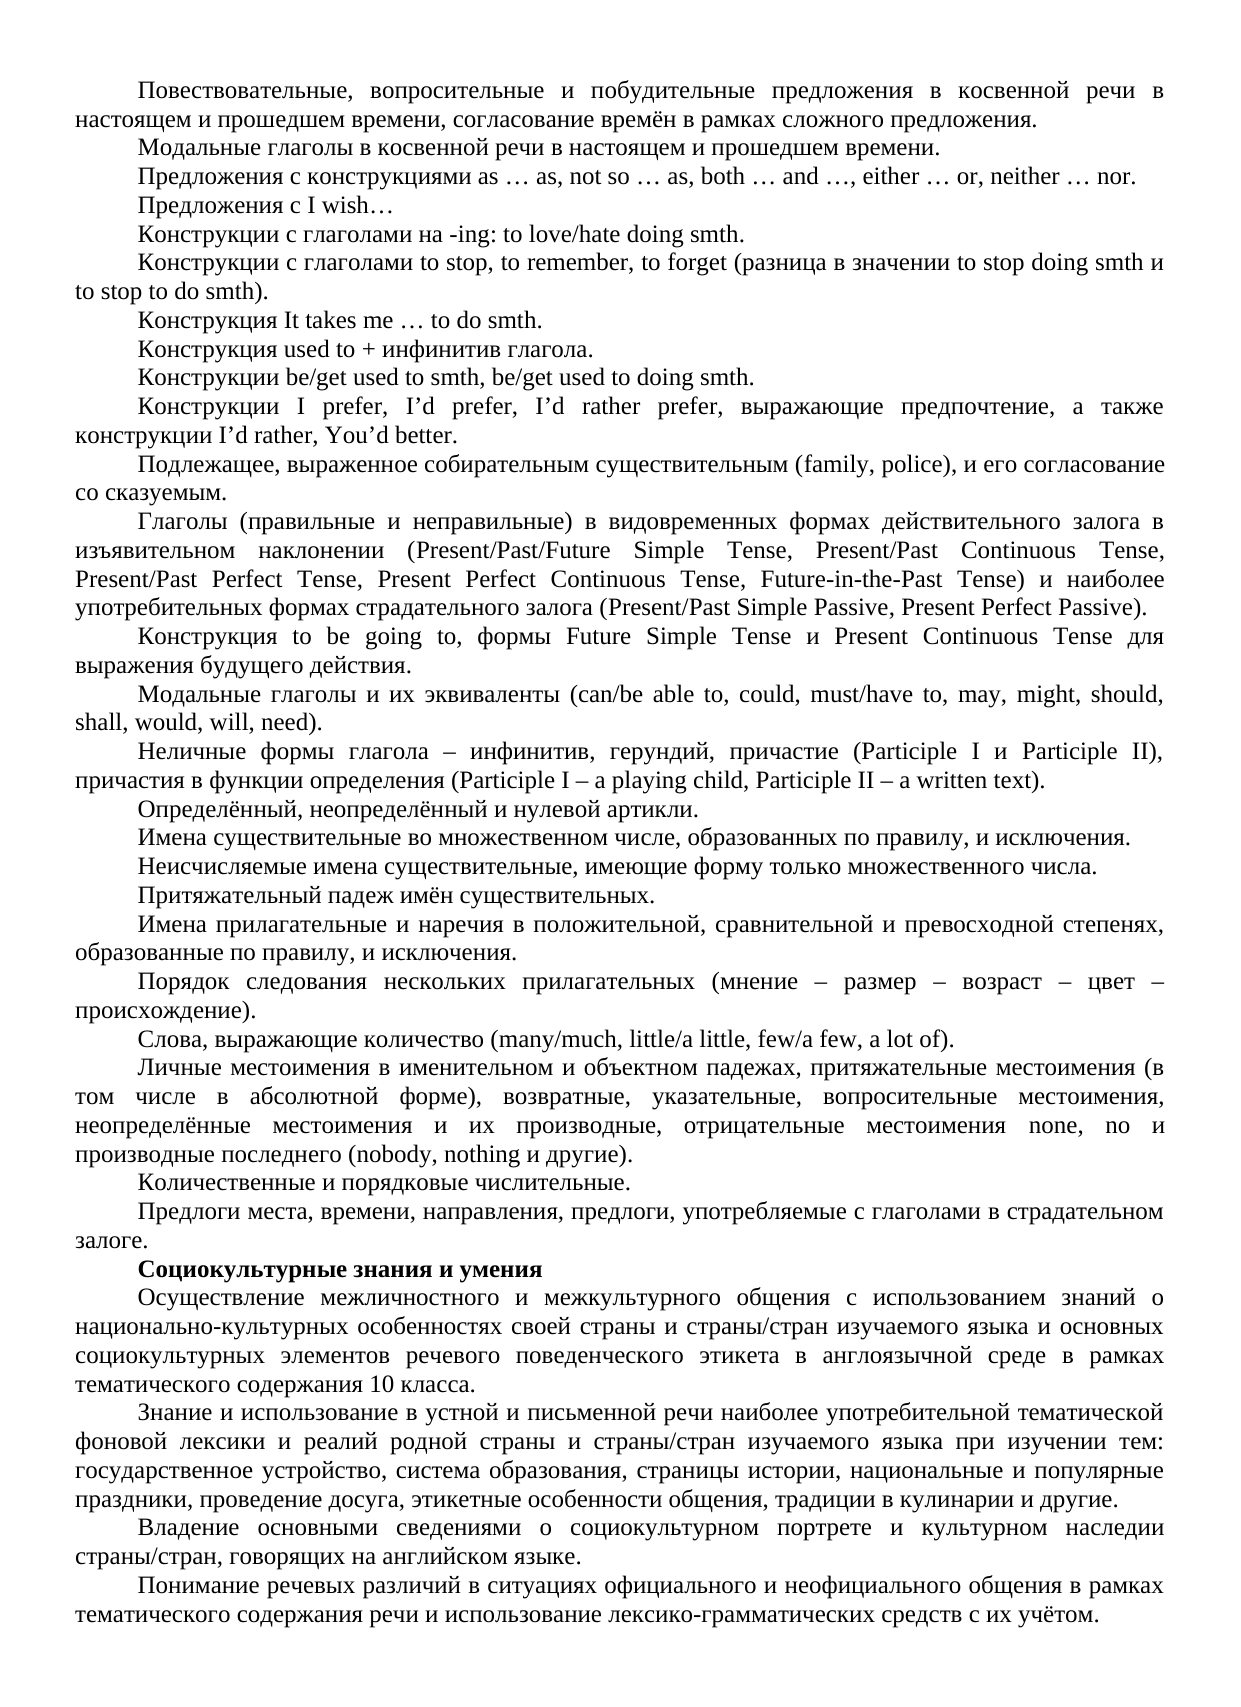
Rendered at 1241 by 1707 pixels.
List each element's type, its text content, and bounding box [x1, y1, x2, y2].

text Подлежащее, выраженное собирательным существительным (family, police), и его согласование со сказуемым. [75, 449, 1165, 506]
text Имена существительные во множественном числе, образованных по правилу, и исключения. [75, 822, 1165, 851]
text Количественные и порядковые числительные. [75, 1167, 1165, 1196]
text Конструкции с глаголами на -ing: to love/hate doing smth. [75, 219, 1165, 247]
text Имена прилагательные и наречия в положительной, сравнительной и превосходной степенях, образованные по правилу, и исключения. [75, 909, 1165, 966]
text Модальные глаголы в косвенной речи в настоящем и прошедшем времени. [75, 132, 1165, 161]
text Повествовательные, вопросительные и побудительные предложения в косвенной речи в настоящем и прошедшем времени, согласование времён в рамках сложного предложения. [75, 75, 1165, 132]
text Знание и использование в устной и письменной речи наиболее употребительной тематической фоновой лексики и реалий родной страны и страны/стран изучаемого языка при изучении тем: государственное устройство, система образования, страницы истории, национальные и популярные праздники, проведение досуга, этикетные особенности общения, традиции в кулинарии и другие. [75, 1397, 1165, 1512]
text Неличные формы глагола – инфинитив, герундий, причастие (Participle I и Participle II), причастия в функции определения (Participle I – a playing child, Participle II – a written text). [75, 736, 1165, 794]
text Конструкция used to + инфинитив глагола. [75, 334, 1165, 362]
text Конструкции c глаголами to stop, to remember, to forget (разница в значении to stop doing smth и to stop to do smth). [75, 247, 1165, 305]
text Неисчисляемые имена существительные, имеющие форму только множественного числа. [75, 851, 1165, 880]
text Предложения с конструкциями as … as, not so … as, both … and …, either … or, neither … nor. [75, 161, 1165, 190]
text Порядок следования нескольких прилагательных (мнение – размер – возраст – цвет – происхождение). [75, 966, 1165, 1024]
text Владение основными сведениями о социокультурном портрете и культурном наследии страны/стран, говорящих на английском языке. [75, 1512, 1165, 1570]
text Слова, выражающие количество (many/much, little/a little, few/a few, a lot of). [75, 1024, 1165, 1052]
text Предлоги места, времени, направления, предлоги, употребляемые с глаголами в страдательном залоге. [75, 1196, 1165, 1254]
text Предложения с I wish… [75, 190, 1165, 219]
text Притяжательный падеж имён существительных. [75, 880, 1165, 909]
text Конструкции be/get used to smth, be/get used to doing smth. [75, 362, 1165, 391]
text Личные местоимения в именительном и объектном падежах, притяжательные местоимения (в том числе в абсолютной форме), возвратные, указательные, вопросительные местоимения, неопределённые местоимения и их производные, отрицательные местоимения none, no и производные последнего (nobody, nothing и другие). [75, 1052, 1165, 1167]
text Глаголы (правильные и неправильные) в видовременных формах действительного залога в изъявительном наклонении (Present/Past/Future Simple Tense, Present/Past Continuous Tense, Present/Past Perfect Tense, Present Perfect Continuous Tense, Future-in-the-Past Tense) и наиболее употребительных формах страдательного залога (Present/Past Simple Passive, Present Perfect Passive). [75, 506, 1165, 621]
text Конструкции I prefer, I’d prefer, I’d rather prefer, выражающие предпочтение, а также конструкции I’d rather, You’d better. [75, 391, 1165, 449]
text Определённый, неопределённый и нулевой артикли. [75, 794, 1165, 822]
text Модальные глаголы и их эквиваленты (can/be able to, could, must/have to, may, might, should, shall, would, will, need). [75, 679, 1165, 736]
text Осуществление межличностного и межкультурного общения с использованием знаний о национально-культурных особенностях своей страны и страны/стран изучаемого языка и основных социокультурных элементов речевого поведенческого этикета в англоязычной среде в рамках тематического содержания 10 класса. [75, 1282, 1165, 1397]
text Социокультурные знания и умения [75, 1254, 1165, 1282]
text Конструкция to be going to, формы Future Simple Tense и Present Continuous Tense для выражения будущего действия. [75, 621, 1165, 679]
text Понимание речевых различий в ситуациях официального и неофициального общения в рамках тематического содержания речи и использование лексико-грамматических средств с их учётом. [75, 1570, 1165, 1627]
text Конструкция It takes me … to do smth. [75, 305, 1165, 334]
